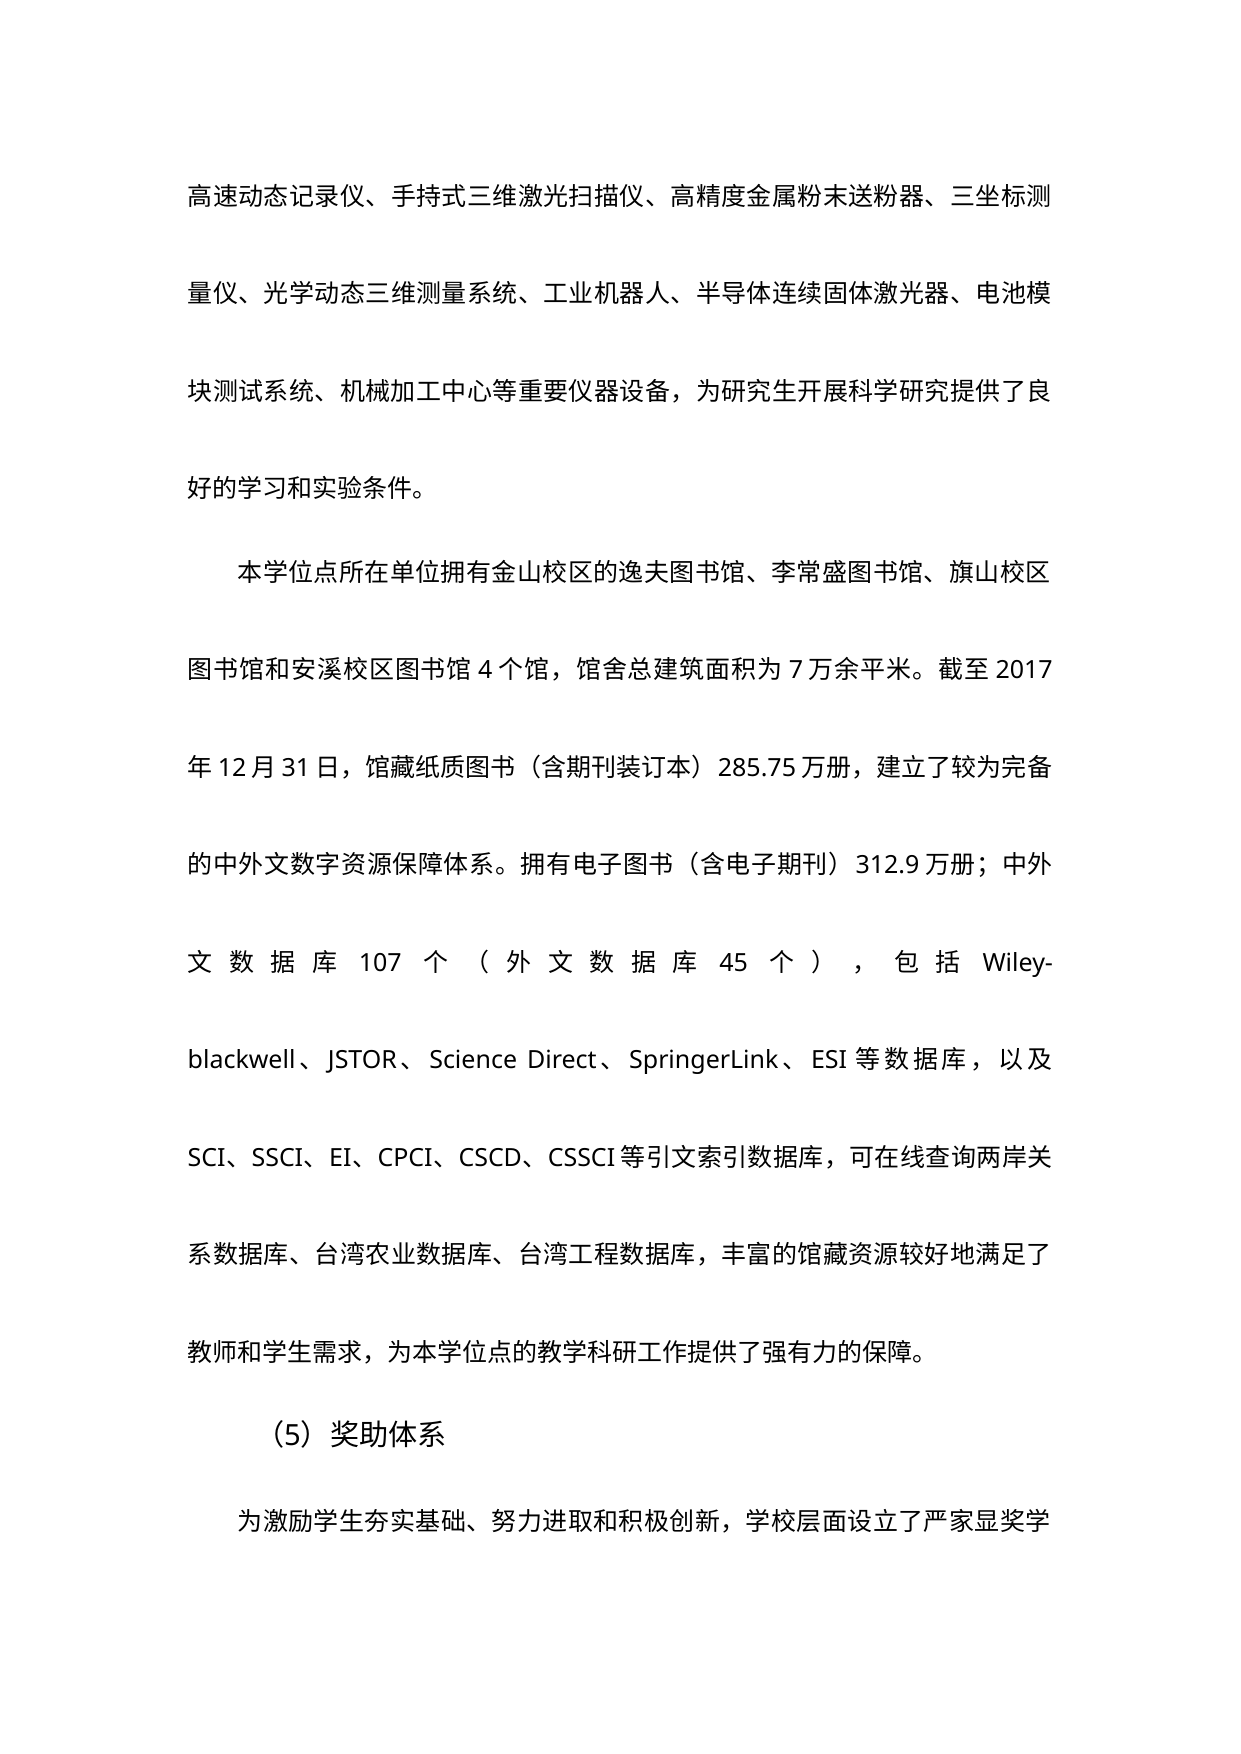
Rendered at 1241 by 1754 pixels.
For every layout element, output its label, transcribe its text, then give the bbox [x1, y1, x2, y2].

text （5）奖助体系 [187, 1401, 1053, 1466]
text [187, 162, 1053, 519]
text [187, 1487, 1053, 1552]
text 本学位点所在单位拥有金山校区的逸夫图书馆、李常盛图书馆、旗山校区图书馆和安溪校区图书馆4个馆，馆舍总建筑面积为7万余平米。截至2017年12月31日，馆藏纸质图书（含期刊装订本）285.75万册，建立了较为完备的中外文数字资源保障体系。拥有电子图书（含电子期刊）312.9万册；中外文数据库107个（外文数据库45个），包括Wiley-blackwell、JSTOR、Science Direct、SpringerLink、ESI等数据库，以及SCI、SSCI、EI、CPCI、CSCD、CSSCI等引文索引数据库，可在线查询两岸关系数据库、台湾农业数据库、台湾工程数据库，丰富的馆藏资源较好地满足了教师和学生需求，为本学位点的教学科研工作提供了强有力的保障。 [187, 538, 1053, 1383]
